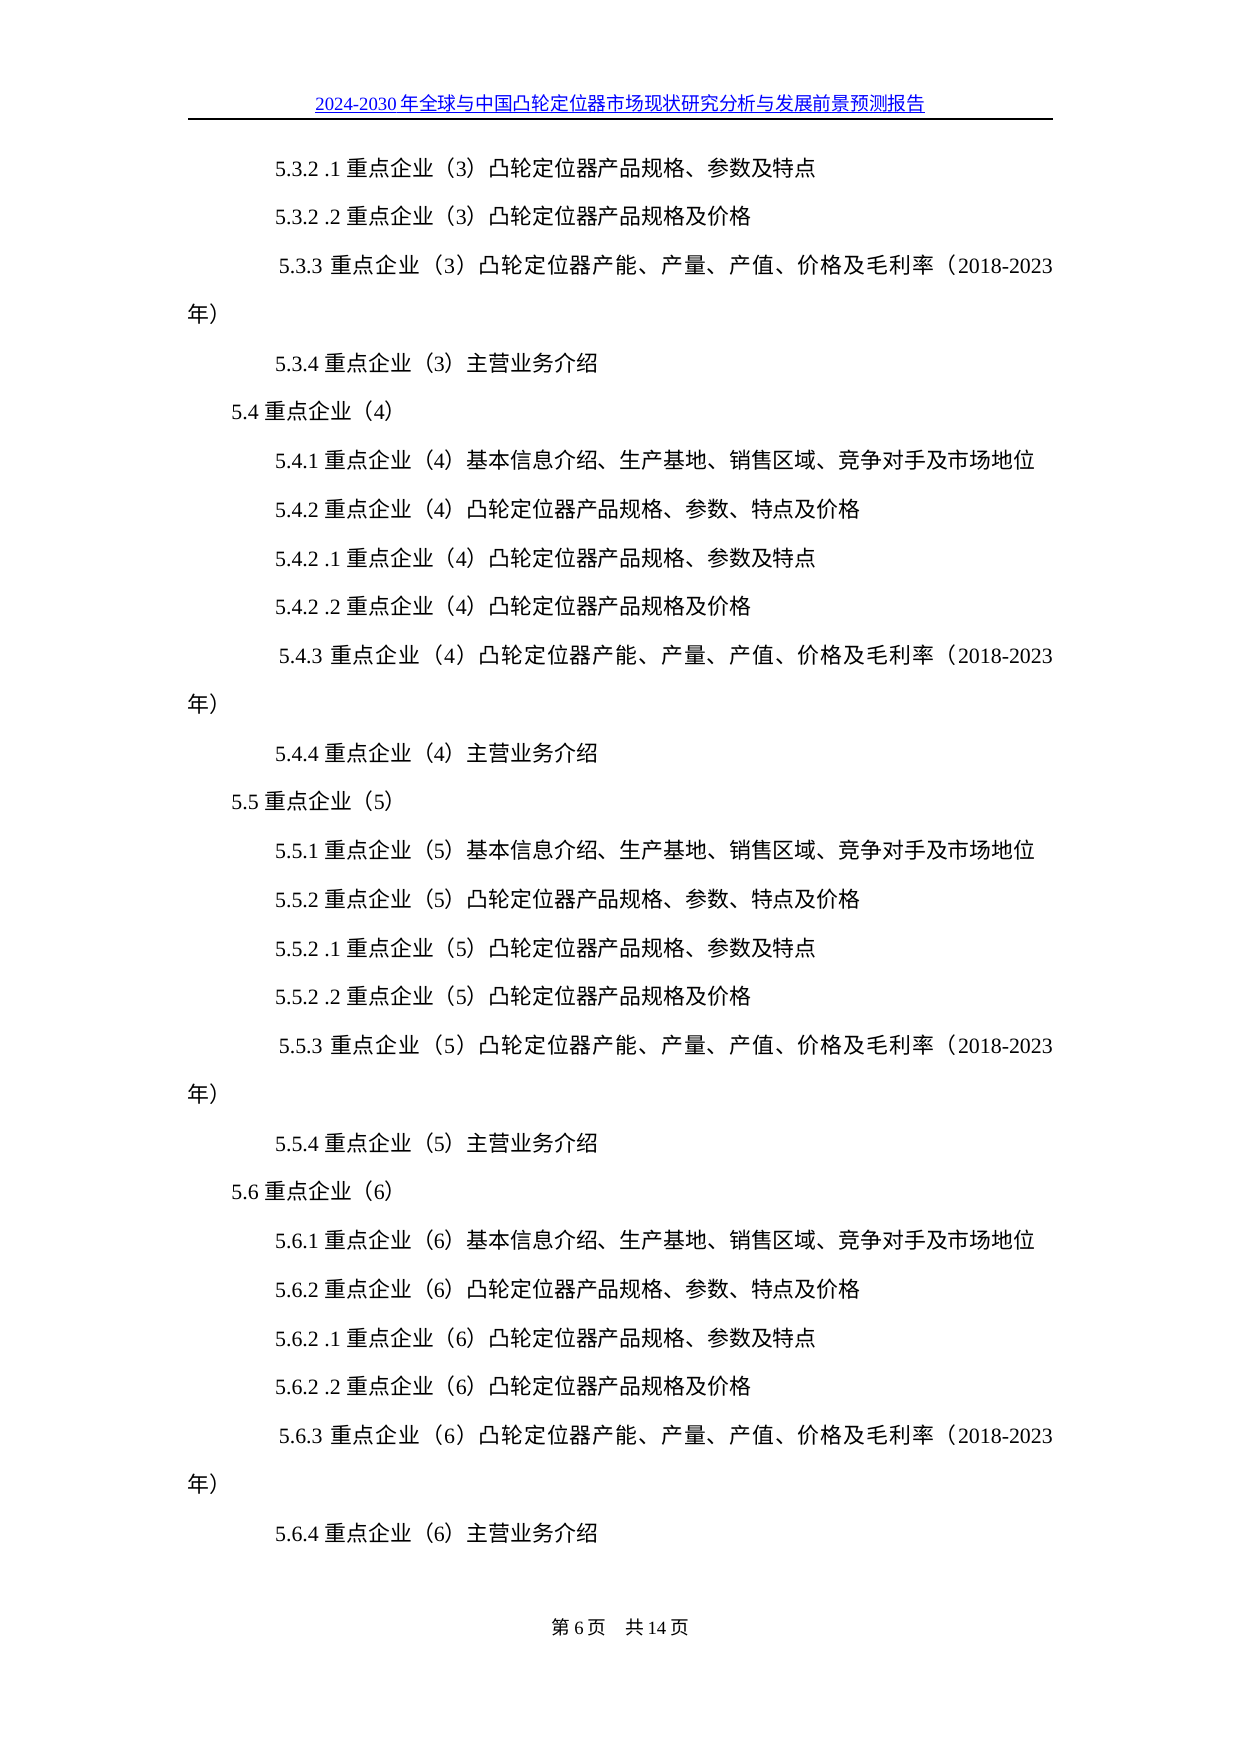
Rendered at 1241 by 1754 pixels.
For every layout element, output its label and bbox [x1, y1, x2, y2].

text [187, 150, 1053, 1548]
